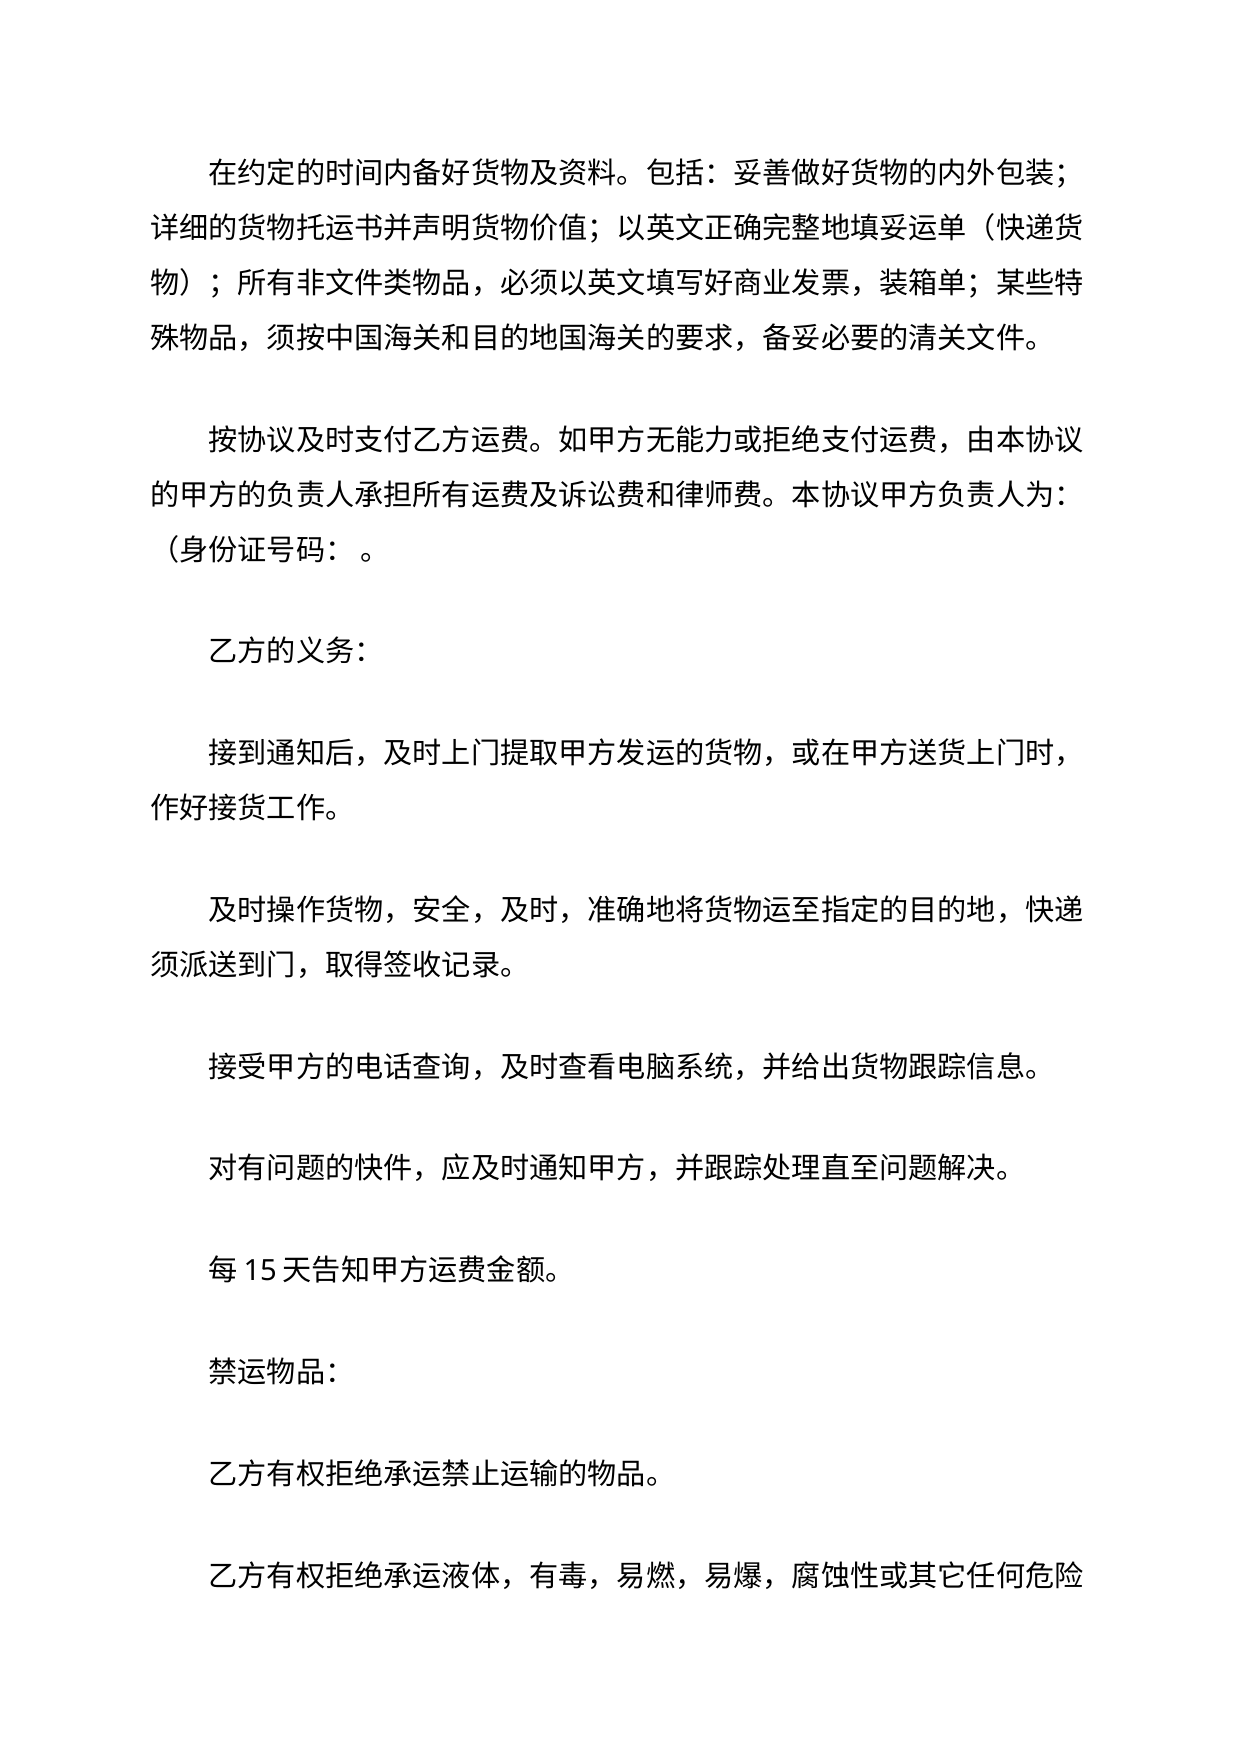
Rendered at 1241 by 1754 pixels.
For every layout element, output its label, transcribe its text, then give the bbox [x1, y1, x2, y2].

text 在约定的时间内备好货物及资料。包括：妥善做好货物的内外包装；详细的货物托运书并声明货物价值；以英文正确完整地填妥运单（快递货物）；所有非文件类物品，必须以英文填写好商业发票，装箱单；某些特殊物品，须按中国海关和目的地国海关的要求，备妥必要的清关文件。 [150, 150, 1090, 357]
text 禁运物品： [150, 1349, 1090, 1391]
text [150, 1552, 1090, 1594]
text 对有问题的快件，应及时通知甲方，并跟踪处理直至问题解决。 [150, 1145, 1090, 1187]
text 接到通知后，及时上门提取甲方发运的货物，或在甲方送货上门时，作好接货工作。 [150, 730, 1090, 827]
text 乙方有权拒绝承运禁止运输的物品。 [150, 1450, 1090, 1493]
text 每15天告知甲方运费金额。 [150, 1247, 1090, 1289]
text 按协议及时支付乙方运费。如甲方无能力或拒绝支付运费，由本协议的甲方的负责人承担所有运费及诉讼费和律师费。本协议甲方负责人为： （身份证号码： 。 [150, 416, 1090, 568]
text 乙方的义务： [150, 628, 1090, 670]
text 及时操作货物，安全，及时，准确地将货物运至指定的目的地，快递须派送到门，取得签收记录。 [150, 886, 1090, 984]
text 接受甲方的电话查询，及时查看电脑系统，并给出货物跟踪信息。 [150, 1043, 1090, 1085]
